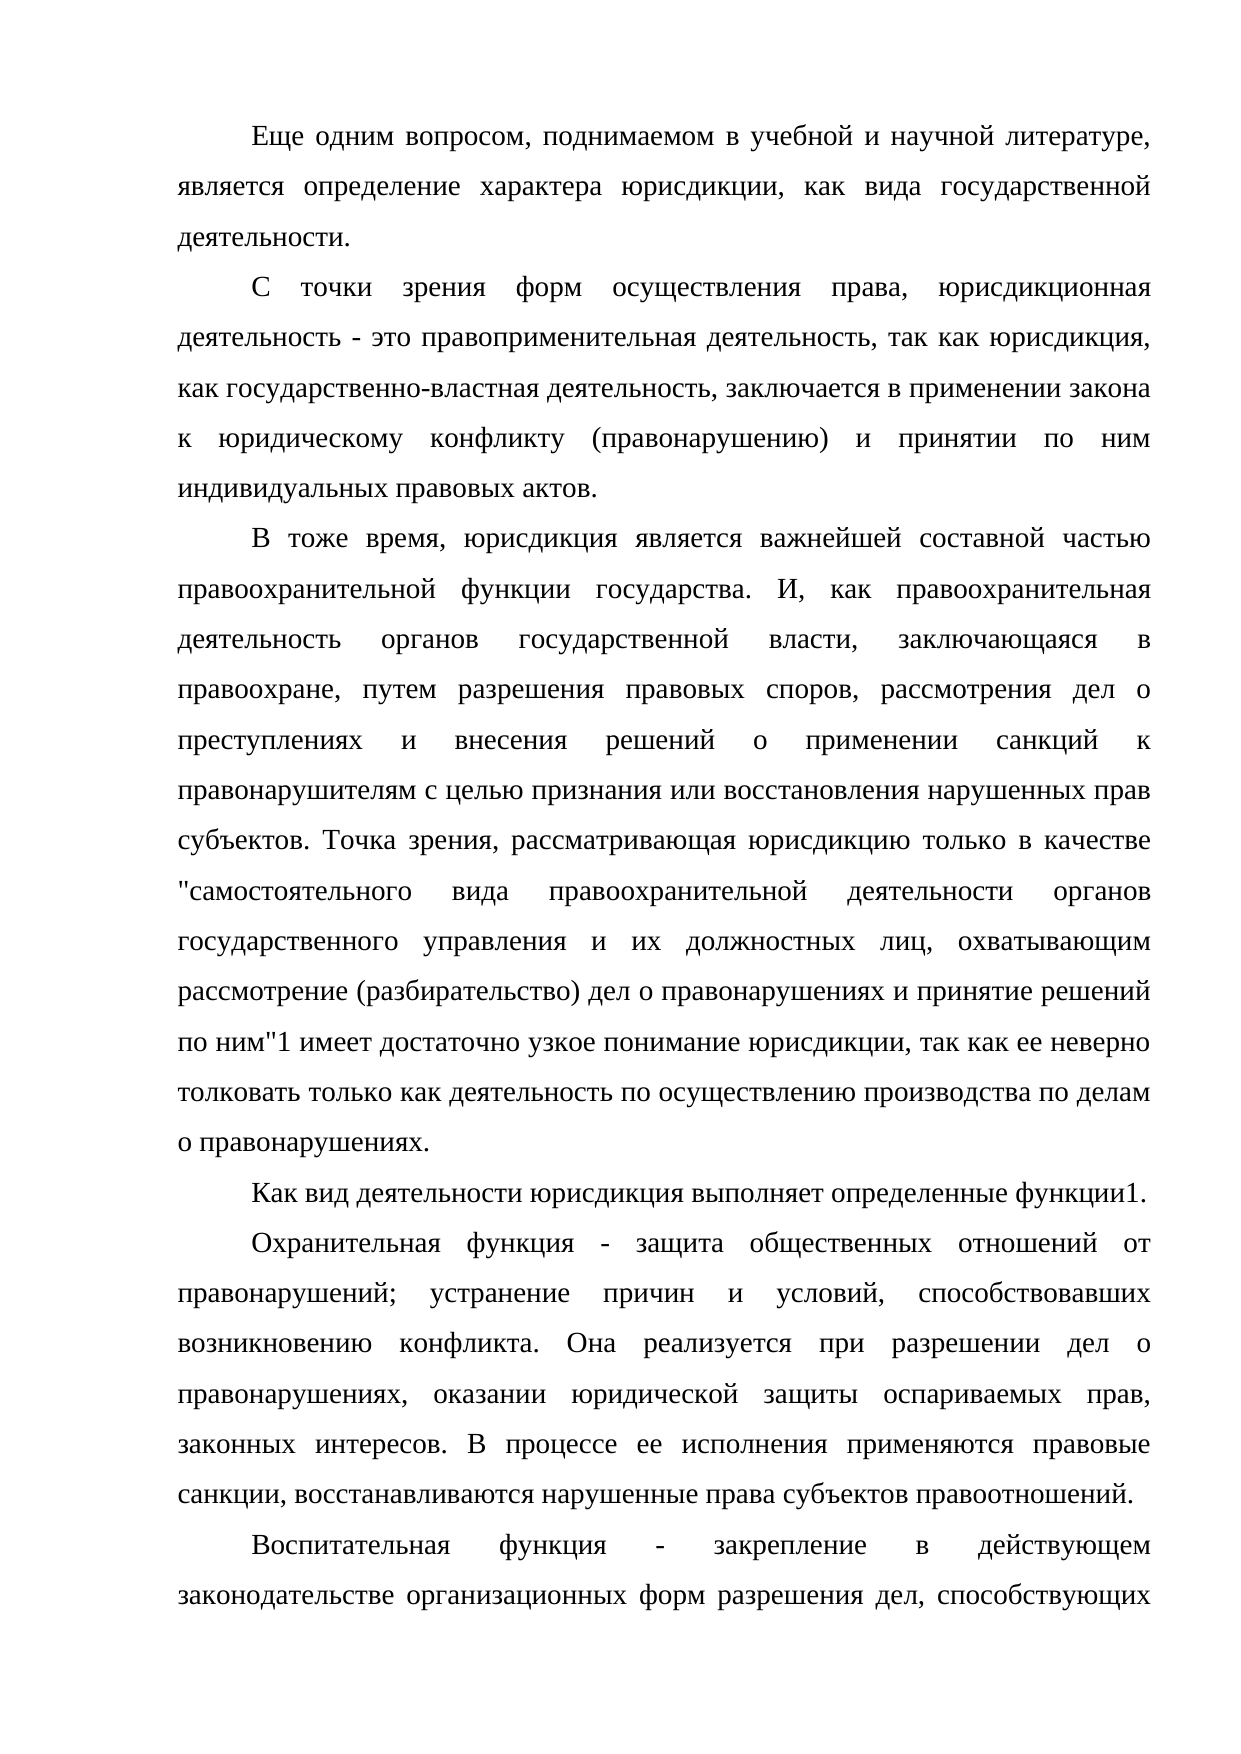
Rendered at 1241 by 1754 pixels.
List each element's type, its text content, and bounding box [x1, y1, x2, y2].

text Охранительная функция - защита общественных отношений от правонарушений; устранение причин и условий, способствовавших возникновению конфликта. Она реализуется при разрешении дел о правонарушениях, оказании юридической защиты оспариваемых прав, законных интересов. В процессе ее исполнения применяются правовые санкции, восстанавливаются нарушенные права субъектов правоотношений. [177, 1225, 1152, 1510]
text Как вид деятельности юрисдикция выполняет определенные функции1. [177, 1175, 1152, 1208]
text Еще одним вопросом, поднимаемом в учебной и научной литературе, является определение характера юрисдикции, как вида государственной деятельности. [177, 118, 1152, 252]
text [177, 1527, 1152, 1611]
text В тоже время, юрисдикция является важнейшей составной частью правоохранительной функции государства. И, как правоохранительная деятельность органов государственной власти, заключающаяся в правоохране, путем разрешения правовых споров, рассмотрения дел о преступлениях и внесения решений о применении санкций к правонарушителям с целью признания или восстановления нарушенных прав субъектов. Точка зрения, рассматривающая юрисдикцию только в качестве "самостоятельного вида правоохранительной деятельности органов государственного управления и их должностных лиц, охватывающим рассмотрение (разбирательство) дел о правонарушениях и принятие решений по ним"1 имеет достаточно узкое понимание юрисдикции, так как ее неверно толковать только как деятельность по осуществлению производства по делам о правонарушениях. [177, 521, 1152, 1158]
text С точки зрения форм осуществления права, юрисдикционная деятельность - это правоприменительная деятельность, так как юрисдикция, как государственно-властная деятельность, заключается в применении закона к юридическому конфликту (правонарушению) и принятии по ним индивидуальных правовых актов. [177, 269, 1152, 504]
